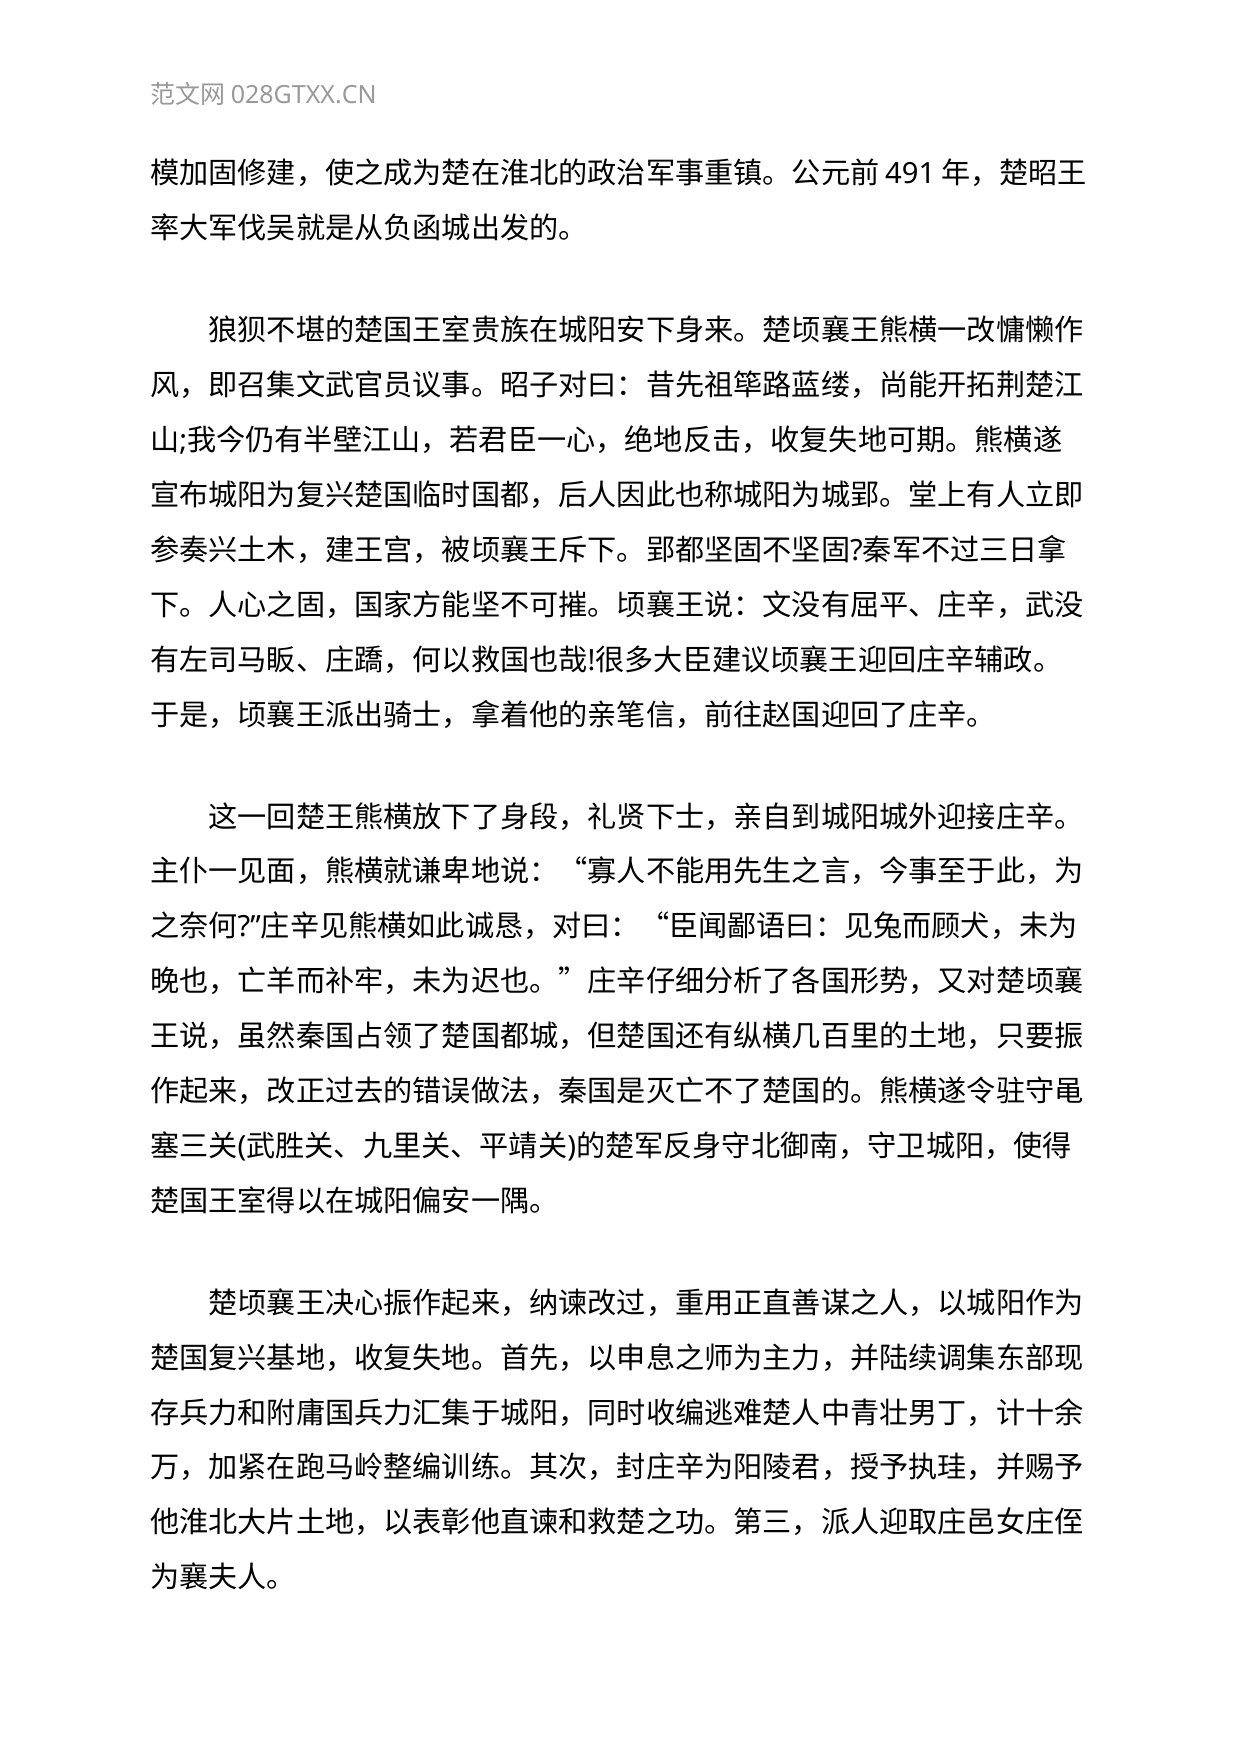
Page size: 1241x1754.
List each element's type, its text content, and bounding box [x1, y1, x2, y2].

text 楚顷襄王决心振作起来，纳谏改过，重用正直善谋之人，以城阳作为楚国复兴基地，收复失地。首先，以申息之师为主力，并陆续调集东部现存兵力和附庸国兵力汇集于城阳，同时收编逃难楚人中青壮男丁，计十余万，加紧在跑马岭整编训练。其次，封庄辛为阳陵君，授予执珪，并赐予他淮北大片土地，以表彰他直谏和救楚之功。第三，派人迎取庄邑女庄侄为襄夫人。 [150, 1279, 1090, 1596]
text 这一回楚王熊横放下了身段，礼贤下士，亲自到城阳城外迎接庄辛。主仆一见面，熊横就谦卑地说：“寡人不能用先生之言，今事至于此，为之奈何?”庄辛见熊横如此诚恳，对曰：“臣闻鄙语曰：见兔而顾犬，未为晚也，亡羊而补牢，未为迟也。”庄辛仔细分析了各国形势，又对楚顷襄王说，虽然秦国占领了楚国都城，但楚国还有纵横几百里的土地，只要振作起来，改正过去的错误做法，秦国是灭亡不了楚国的。熊横遂令驻守黾塞三关(武胜关、九里关、平靖关)的楚军反身守北御南，守卫城阳，使得楚国王室得以在城阳偏安一隅。 [150, 793, 1090, 1220]
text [150, 150, 1090, 247]
text 狼狈不堪的楚国王室贵族在城阳安下身来。楚顷襄王熊横一改慵懒作风，即召集文武官员议事。昭子对曰：昔先祖筚路蓝缕，尚能开拓荆楚江山;我今仍有半壁江山，若君臣一心，绝地反击，收复失地可期。熊横遂宣布城阳为复兴楚国临时国都，后人因此也称城阳为城郢。堂上有人立即参奏兴土木，建王宫，被顷襄王斥下。郢都坚固不坚固?秦军不过三日拿下。人心之固，国家方能坚不可摧。顷襄王说：文没有屈平、庄辛，武没有左司马眅、庄蹻，何以救国也哉!很多大臣建议顷襄王迎回庄辛辅政。于是，顷襄王派出骑士，拿着他的亲笔信，前往赵国迎回了庄辛。 [150, 307, 1090, 734]
